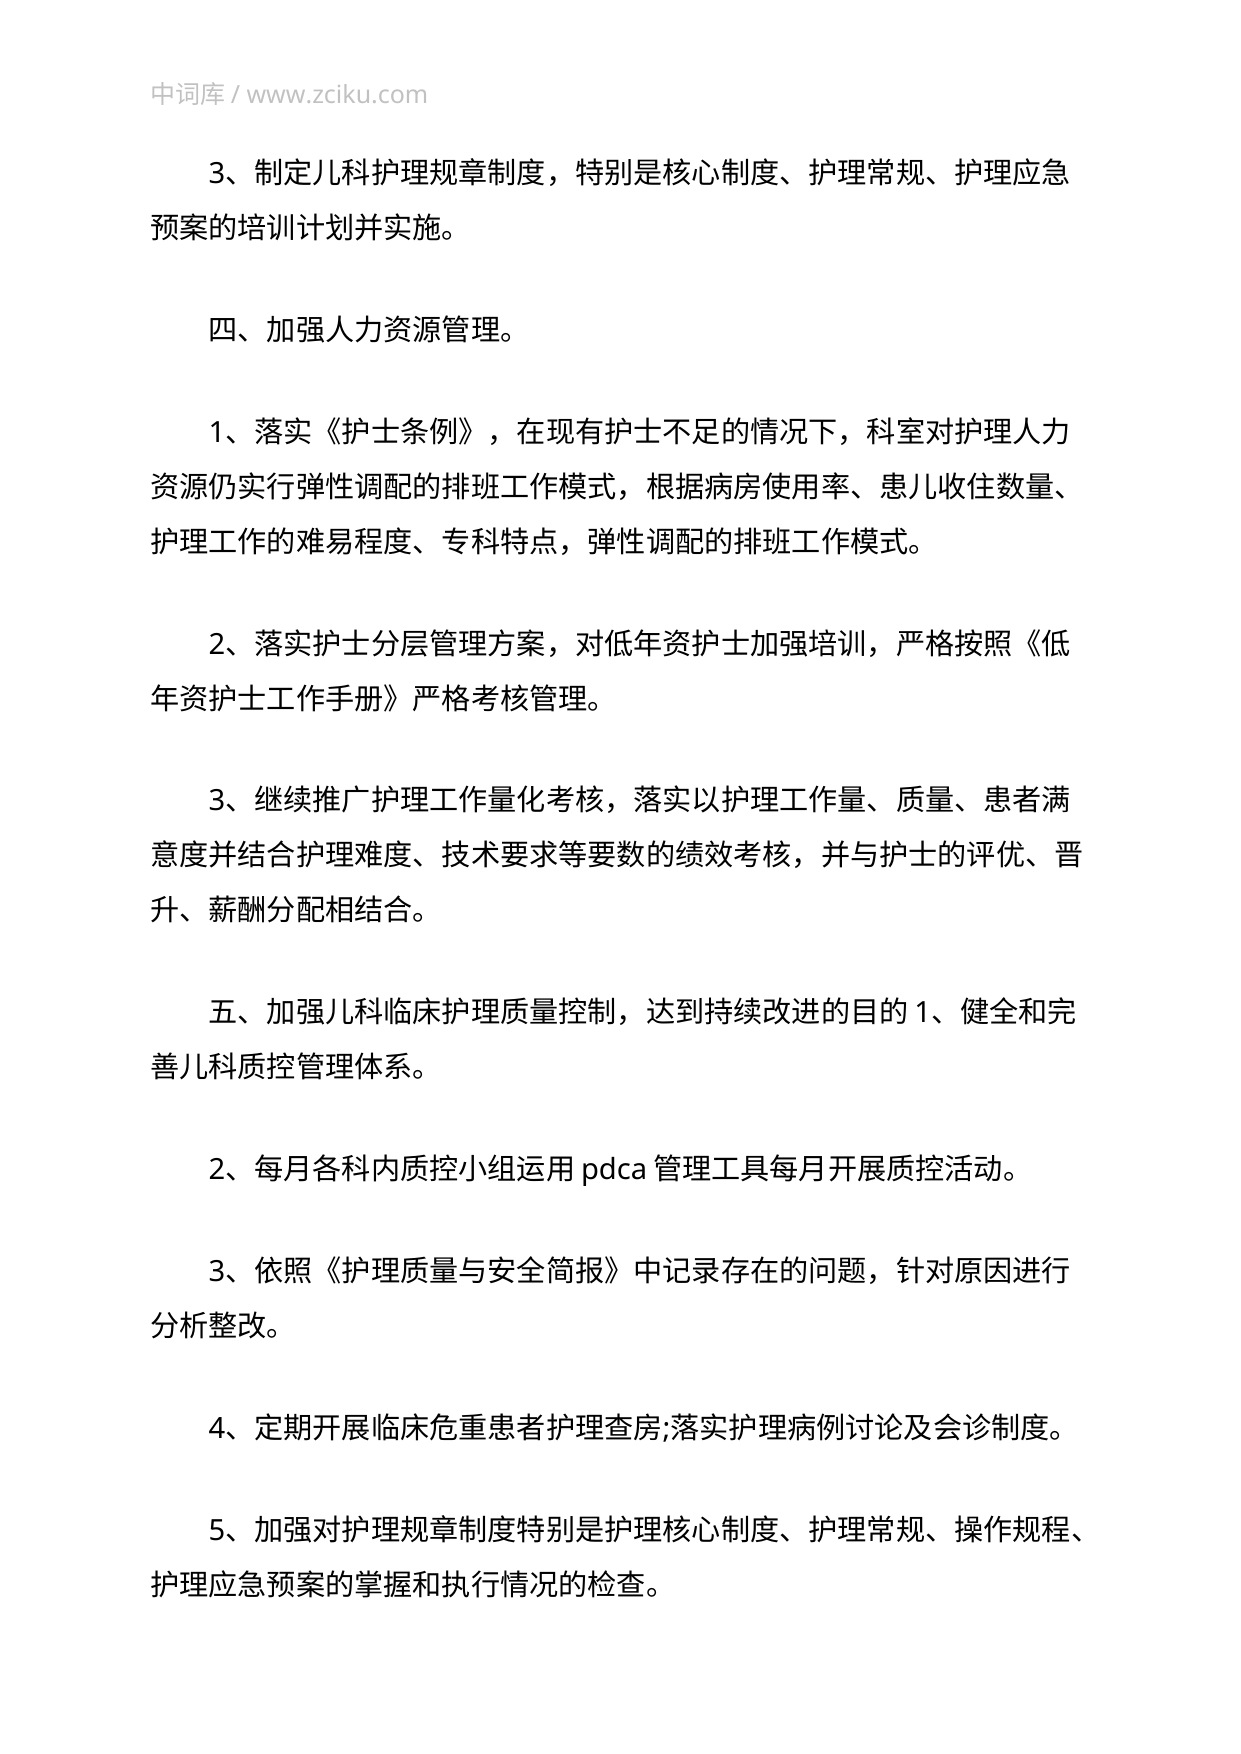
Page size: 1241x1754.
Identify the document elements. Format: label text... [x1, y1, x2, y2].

text 3、依照《护理质量与安全简报》中记录存在的问题，针对原因进行分析整改。 [150, 1247, 1090, 1345]
text 3、制定儿科护理规章制度，特别是核心制度、护理常规、护理应急预案的培训计划并实施。 [150, 150, 1090, 247]
text 4、定期开展临床危重患者护理查房;落实护理病例讨论及会诊制度。 [150, 1404, 1090, 1447]
text 1、落实《护士条例》，在现有护士不足的情况下，科室对护理人力资源仍实行弹性调配的排班工作模式，根据病房使用率、患儿收住数量、护理工作的难易程度、专科特点，弹性调配的排班工作模式。 [150, 408, 1090, 561]
text 5、加强对护理规章制度特别是护理核心制度、护理常规、操作规程、护理应急预案的掌握和执行情况的检查。 [150, 1506, 1090, 1603]
text 3、继续推广护理工作量化考核，落实以护理工作量、质量、患者满意度并结合护理难度、技术要求等要数的绩效考核，并与护士的评优、晋升、薪酬分配相结合。 [150, 777, 1090, 929]
text 五、加强儿科临床护理质量控制，达到持续改进的目的1、健全和完善儿科质控管理体系。 [150, 989, 1090, 1086]
text 四、加强人力资源管理。 [150, 307, 1090, 349]
text 2、每月各科内质控小组运用pdca管理工具每月开展质控活动。 [150, 1145, 1090, 1188]
text 2、落实护士分层管理方案，对低年资护士加强培训，严格按照《低年资护士工作手册》严格考核管理。 [150, 620, 1090, 717]
